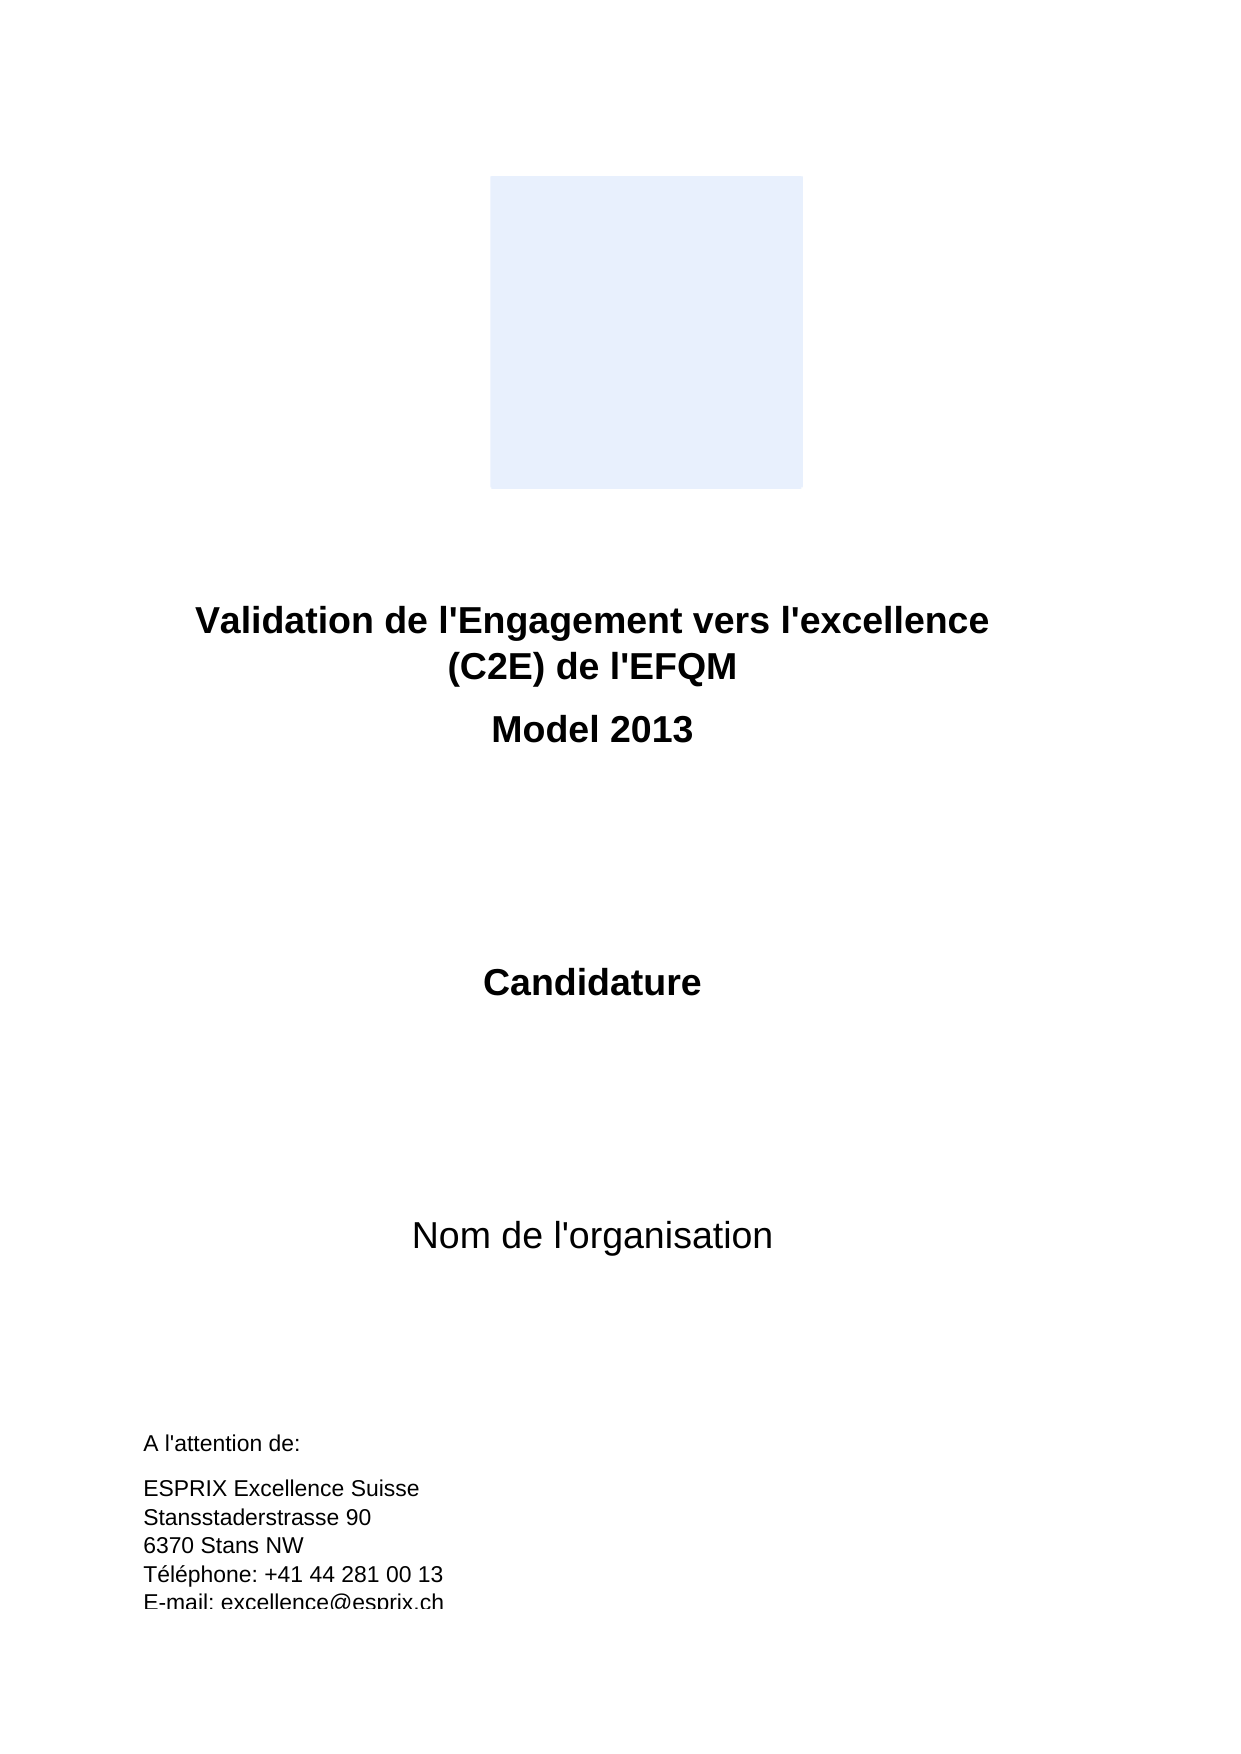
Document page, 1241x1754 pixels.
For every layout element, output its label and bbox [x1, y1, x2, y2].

picture [490, 176, 803, 489]
